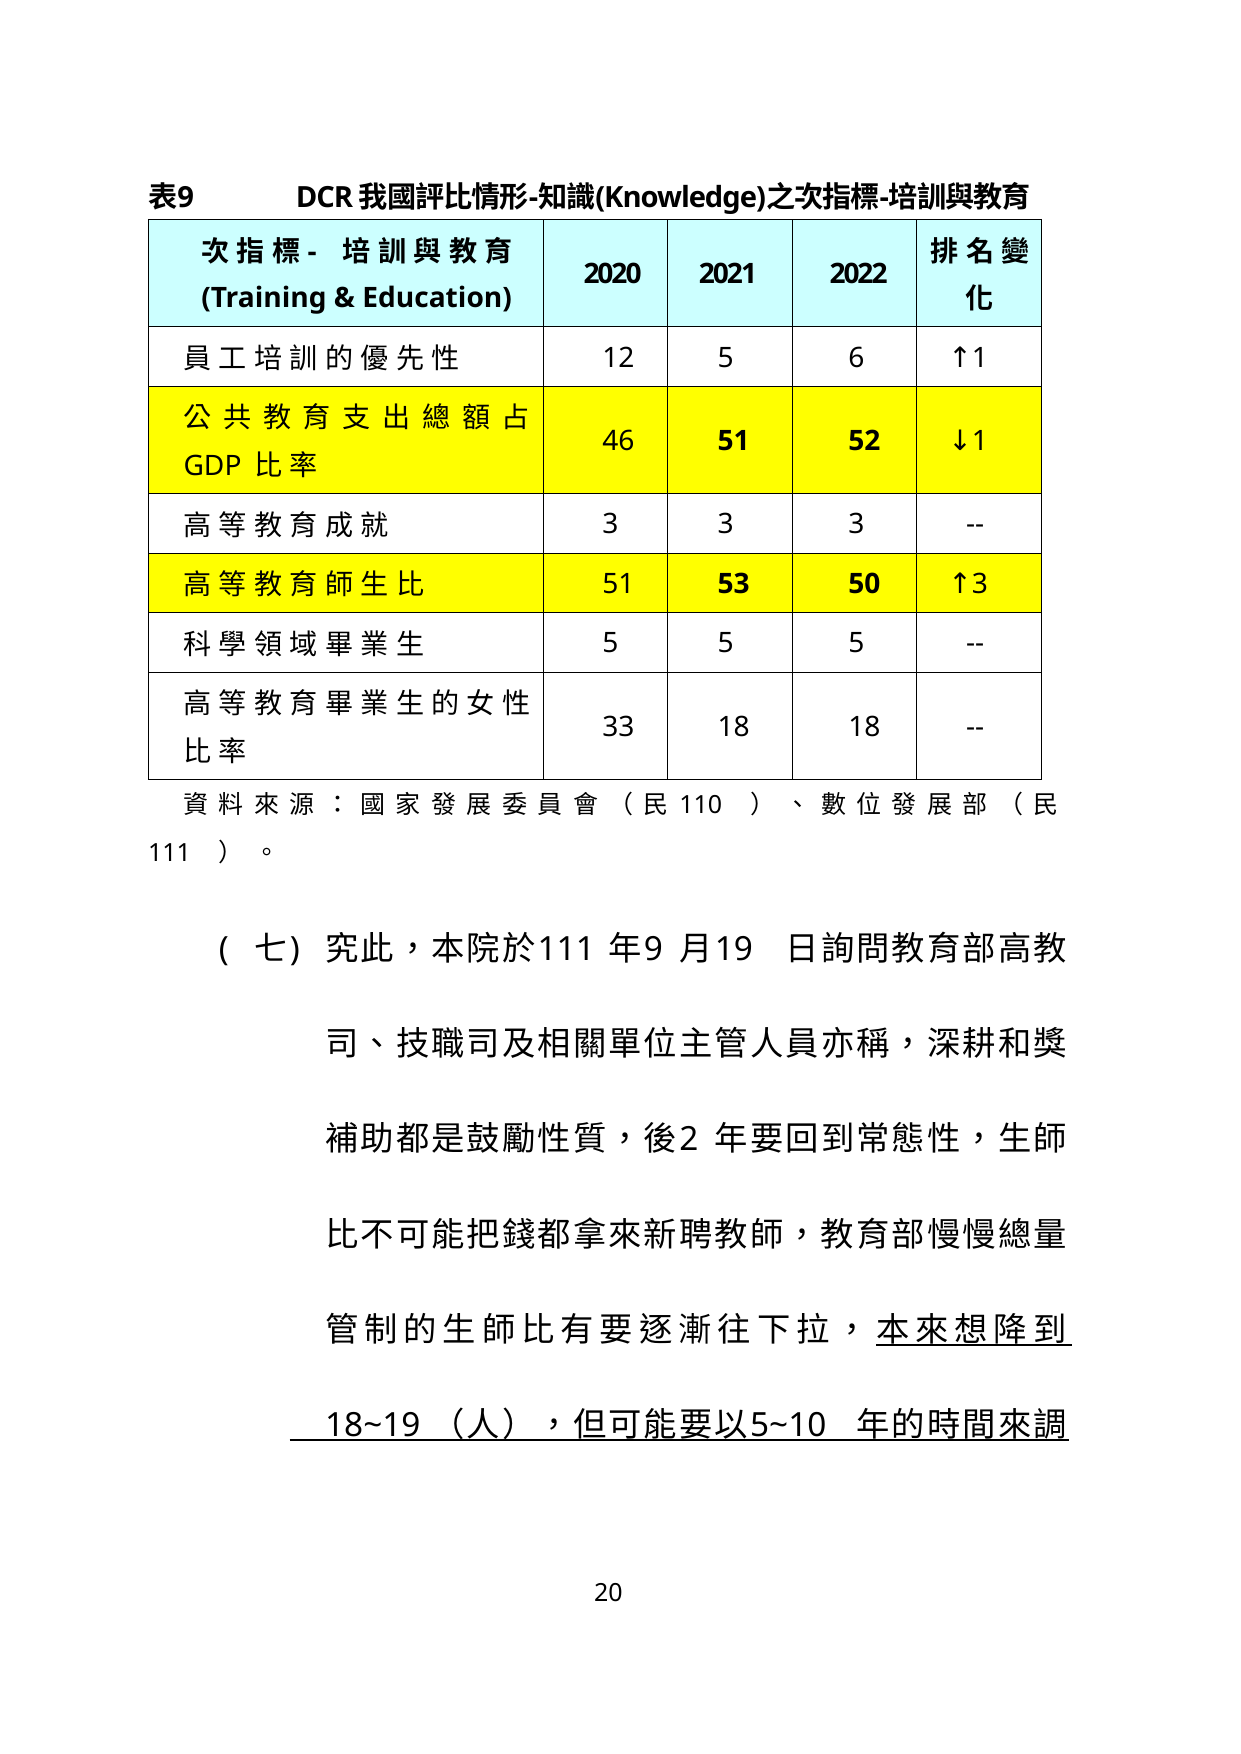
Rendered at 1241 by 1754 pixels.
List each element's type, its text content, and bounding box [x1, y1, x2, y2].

table_cell 51 [668, 387, 792, 493]
table_header 2022 [793, 220, 916, 326]
table_cell 高等教育畢業生的女性比率 [149, 673, 543, 779]
table_cell ↓1 [917, 387, 1041, 493]
table_cell 高等教育師生比 [149, 554, 543, 612]
text 資料來源：國家發展委員會（民110）、數位發展部（民111）。 [89, 779, 1069, 874]
table_cell 3 [544, 494, 667, 552]
table_cell 高等教育成就 [149, 494, 543, 552]
table_cell 員工培訓的優先性 [149, 327, 543, 386]
table_cell 18 [668, 673, 792, 779]
table_cell 51 [544, 554, 667, 612]
table_cell ↑3 [917, 554, 1041, 612]
table_cell 5 [544, 613, 667, 672]
table_header 2020 [544, 220, 667, 326]
table_cell 5 [793, 613, 916, 672]
table_cell 33 [544, 673, 667, 779]
table_header 2021 [668, 220, 792, 326]
table_cell 18 [793, 673, 916, 779]
text DCR我國評比情形-知識(Knowledge)之次指標-培訓與教育 [148, 177, 1069, 215]
table_cell 52 [793, 387, 916, 493]
table_cell 3 [668, 494, 792, 552]
table_cell 科學領域畢業生 [149, 613, 543, 672]
table_cell ↑1 [917, 327, 1041, 386]
table_cell -- [917, 494, 1041, 552]
table_header 排名變化 [917, 220, 1041, 326]
table_cell 5 [668, 613, 792, 672]
table_header 次指標-培訓與教育 (Training & Education) [149, 220, 543, 326]
table_cell 46 [544, 387, 667, 493]
table_cell 53 [668, 554, 792, 612]
table_cell 3 [793, 494, 916, 552]
table_cell 50 [793, 554, 916, 612]
table_cell 12 [544, 327, 667, 386]
table_cell 6 [793, 327, 916, 386]
table_cell 5 [668, 327, 792, 386]
table_cell 公共教育支出總額占GDP比率 [149, 387, 543, 493]
table_cell -- [917, 613, 1041, 672]
table_cell -- [917, 673, 1041, 779]
